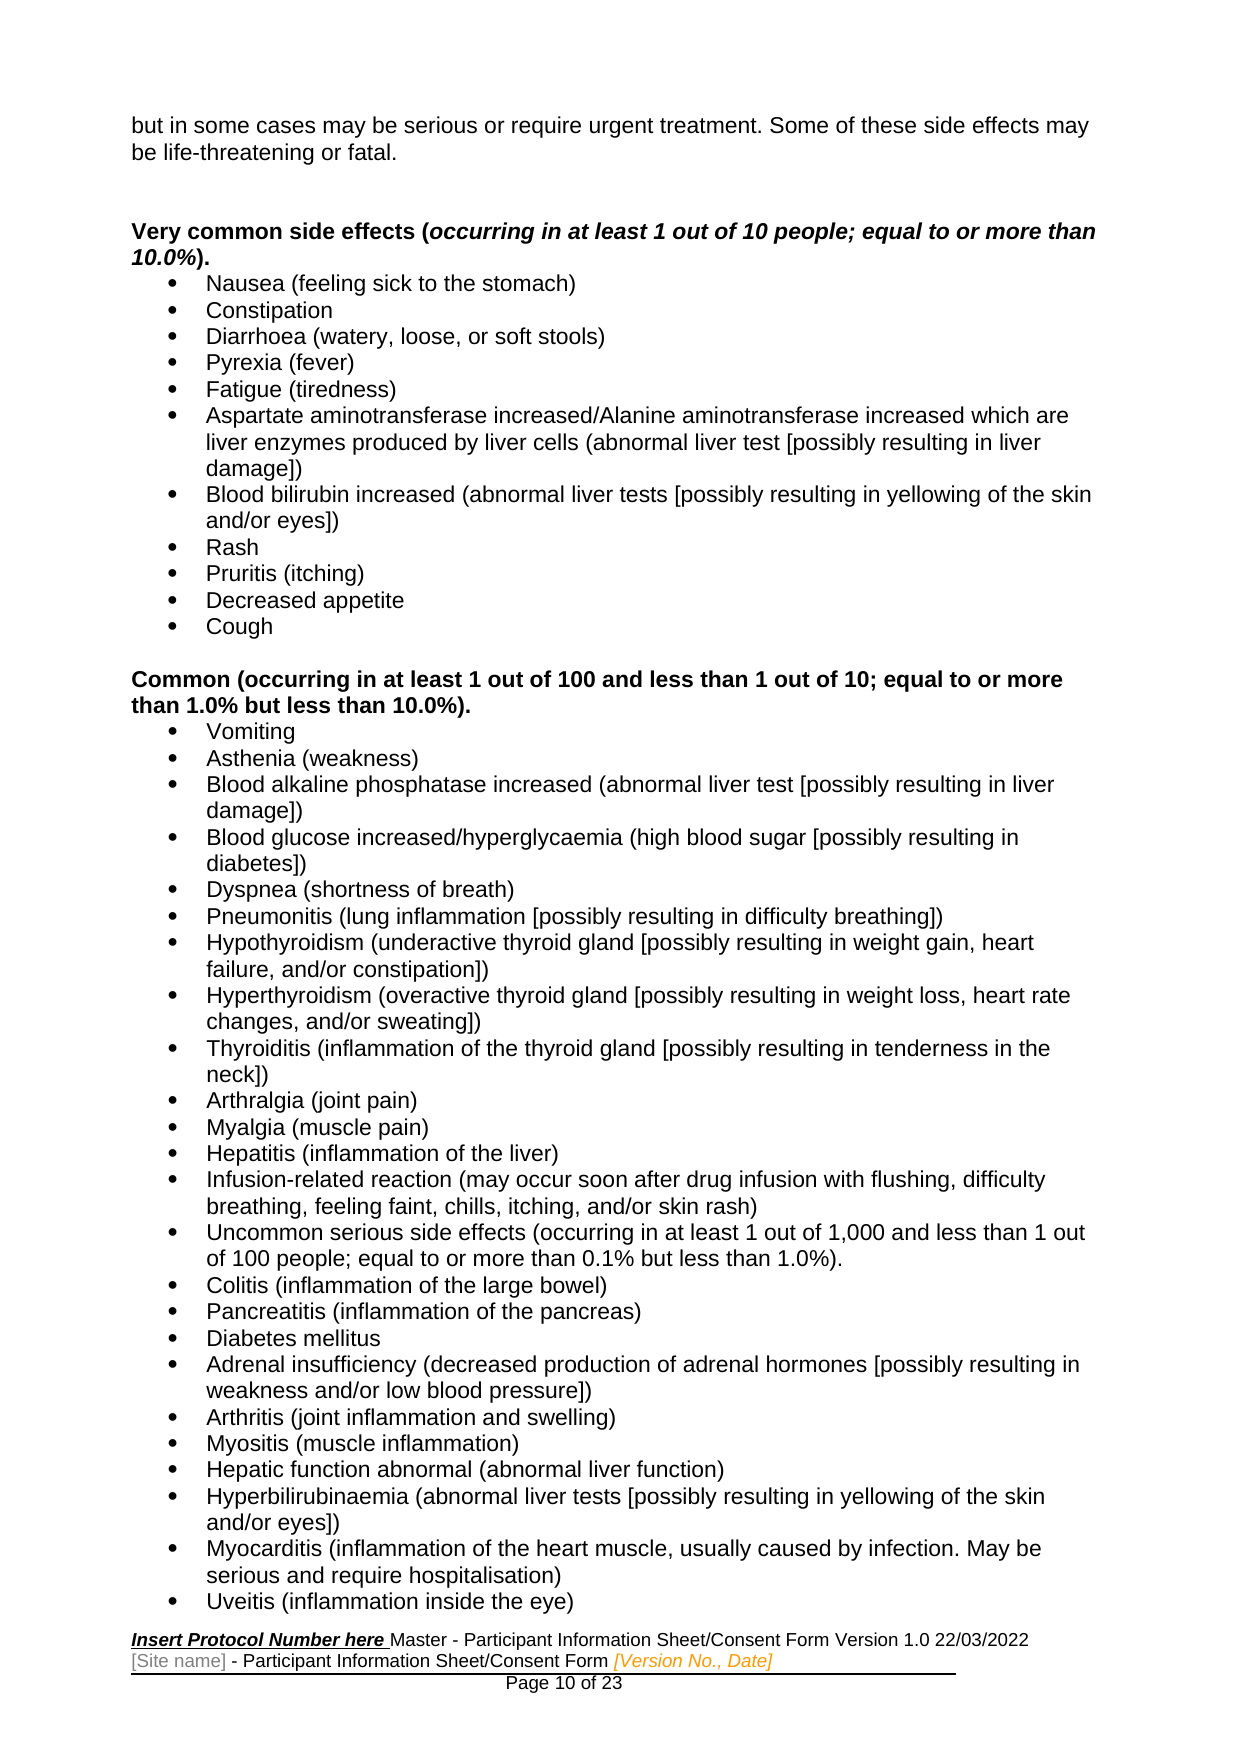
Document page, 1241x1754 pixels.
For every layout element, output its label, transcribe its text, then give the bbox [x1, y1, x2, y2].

list Fatigue (tiredness) [168, 376, 1106, 402]
list Hepatic function abnormal (abnormal liver function) [169, 1456, 1106, 1483]
list Rash [168, 534, 1106, 560]
list Pyrexia (fever) [168, 349, 1106, 376]
list Uncommon serious side effects (occurring in at least 1 out of 1,000 and less than 1 out of 100 people; equal to or more than 0.1% but less than 1.0%). [169, 1219, 1106, 1272]
list Vomiting [169, 718, 1106, 745]
list Myositis (muscle inflammation) [169, 1430, 1106, 1456]
list Myalgia (muscle pain) [169, 1114, 1106, 1140]
text Common (occurring in at least 1 out of 100 and less than 1 out of 10; equal to or more than 1.0% but less than 10.0%). [131, 666, 1106, 718]
list Diabetes mellitus [169, 1324, 1106, 1351]
list Blood bilirubin increased (abnormal liver tests [possibly resulting in yellowing of the skin and/or eyes]) [168, 481, 1106, 534]
list Hepatitis (inflammation of the liver) [169, 1140, 1106, 1166]
list Nausea (feeling sick to the stomach) [168, 270, 1106, 297]
list Arthralgia (joint pain) [169, 1087, 1106, 1114]
list Hyperthyroidism (overactive thyroid gland [possibly resulting in weight loss, heart rate changes, and/or sweating]) [169, 982, 1106, 1034]
text Very common side effects (occurring in at least 1 out of 10 people; equal to or more than 10.0%). [131, 218, 1106, 270]
list Aspartate aminotransferase increased/Alanine aminotransferase increased which are liver enzymes produced by liver cells (abnormal liver test [possibly resulting in liver damage]) [168, 402, 1106, 481]
list Uveitis (inflammation inside the eye) [169, 1588, 1106, 1614]
list Pancreatitis (inflammation of the pancreas) [169, 1298, 1106, 1324]
list Blood glucose increased/hyperglycaemia (high blood sugar [possibly resulting in diabetes]) [169, 824, 1106, 876]
list Arthritis (joint inflammation and swelling) [169, 1403, 1106, 1430]
list Infusion-related reaction (may occur soon after drug infusion with flushing, difficulty breathing, feeling faint, chills, itching, and/or skin rash) [169, 1166, 1106, 1219]
list Hyperbilirubinaemia (abnormal liver tests [possibly resulting in yellowing of the skin and/or eyes]) [169, 1483, 1106, 1535]
list Pneumonitis (lung inflammation [possibly resulting in difficulty breathing]) [169, 903, 1106, 929]
list Diarrhoea (watery, loose, or soft stools) [168, 323, 1106, 349]
list Constipation [168, 297, 1106, 323]
list Cough [168, 613, 1106, 639]
list Dyspnea (shortness of breath) [169, 876, 1106, 903]
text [131, 112, 1106, 165]
list Decreased appetite [168, 587, 1106, 613]
list Adrenal insufficiency (decreased production of adrenal hormones [possibly resulting in weakness and/or low blood pressure]) [169, 1351, 1106, 1403]
list Colitis (inflammation of the large bowel) [169, 1272, 1106, 1298]
list Thyroiditis (inflammation of the thyroid gland [possibly resulting in tenderness in the neck]) [169, 1034, 1106, 1087]
list Pruritis (itching) [168, 560, 1106, 587]
list Hypothyroidism (underactive thyroid gland [possibly resulting in weight gain, heart failure, and/or constipation]) [169, 929, 1106, 982]
list Blood alkaline phosphatase increased (abnormal liver test [possibly resulting in liver damage]) [169, 771, 1106, 824]
list Myocarditis (inflammation of the heart muscle, usually caused by infection. May be serious and require hospitalisation) [169, 1535, 1106, 1588]
list Asthenia (weakness) [169, 745, 1106, 771]
